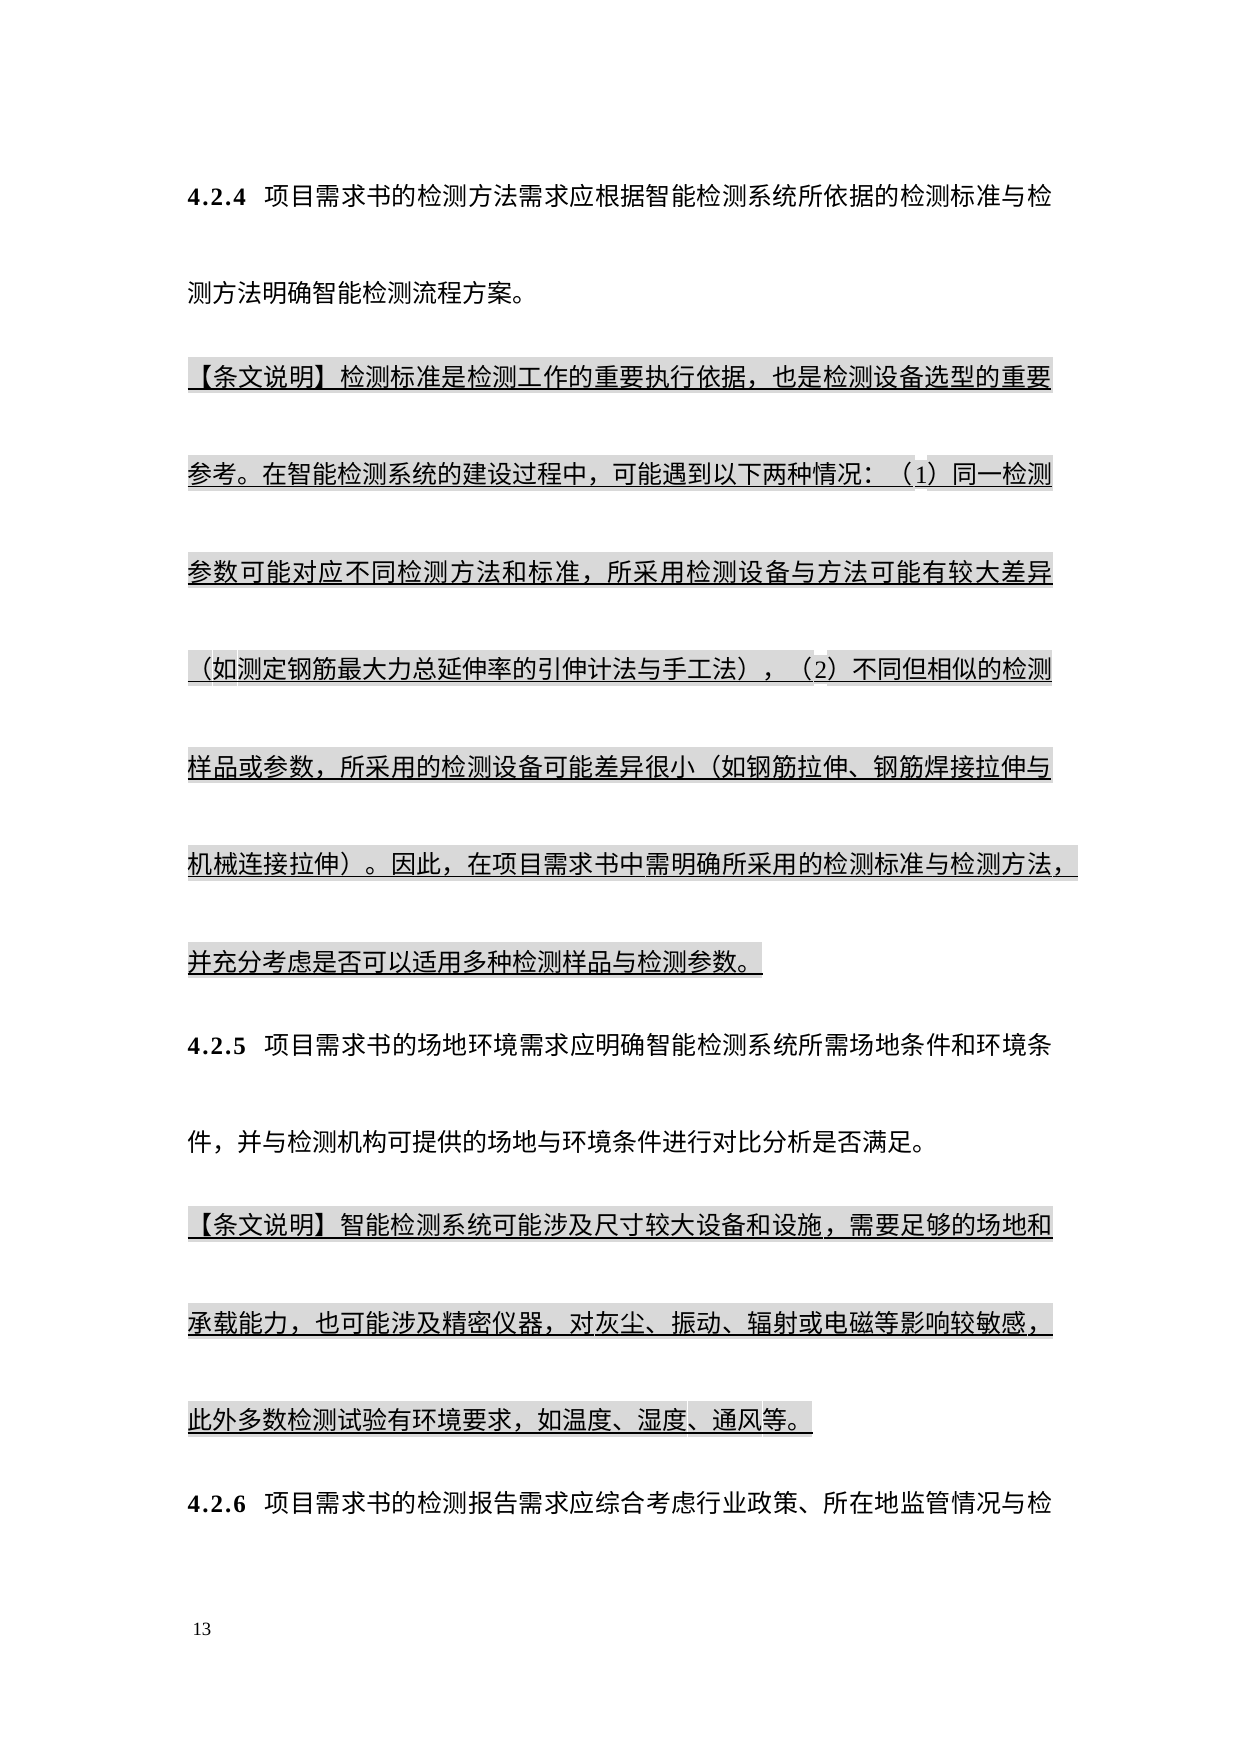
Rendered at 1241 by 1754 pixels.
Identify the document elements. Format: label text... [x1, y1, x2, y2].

text 【条文说明】智能检测系统可能涉及尺寸较大设备和设施，需要足够的场地和承载能力，也可能涉及精密仪器，对灰尘、振动、辐射或电磁等影响较敏感，此外多数检测试验有环境要求，如温度、湿度、通风等。 [187, 1191, 1053, 1237]
text 【条文说明】检测标准是检测工作的重要执行依据，也是检测设备选型的重要参考。在智能检测系统的建设过程中，可能遇到以下两种情况：（1）同一检测参数可能对应不同检测方法和标准，所采用检测设备与方法可能有较大差异（如测定钢筋最大力总延伸率的引伸计法与手工法），（2）不同但相似的检测样品或参数，所采用的检测设备可能差异很小（如钢筋拉伸、钢筋焊接拉伸与机械连接拉伸）。因此，在项目需求书中需明确所采用的检测标准与检测方法，并充分考虑是否可以适用多种检测样品与检测参数。 [187, 877, 1053, 993]
text 【条文说明】智能检测系统可能涉及尺寸较大设备和设施，需要足够的场地和承载能力，也可能涉及精密仪器，对灰尘、振动、辐射或电磁等影响较敏感，此外多数检测试验有环境要求，如温度、湿度、通风等。 [187, 1335, 1053, 1451]
list 项目需求书的检测方法需求应根据智能检测系统所依据的检测标准与检测方法明确智能检测流程方案。 [187, 162, 1053, 324]
text 【条文说明】检测标准是检测工作的重要执行依据，也是检测设备选型的重要参考。在智能检测系统的建设过程中，可能遇到以下两种情况：（1）同一检测参数可能对应不同检测方法和标准，所采用检测设备与方法可能有较大差异（如测定钢筋最大力总延伸率的引伸计法与手工法），（2）不同但相似的检测样品或参数，所采用的检测设备可能差异很小（如钢筋拉伸、钢筋焊接拉伸与机械连接拉伸）。因此，在项目需求书中需明确所采用的检测标准与检测方法，并充分考虑是否可以适用多种检测样品与检测参数。 [187, 584, 1053, 778]
text 【条文说明】检测标准是检测工作的重要执行依据，也是检测设备选型的重要参考。在智能检测系统的建设过程中，可能遇到以下两种情况：（1）同一检测参数可能对应不同检测方法和标准，所采用检测设备与方法可能有较大差异（如测定钢筋最大力总延伸率的引伸计法与手工法），（2）不同但相似的检测样品或参数，所采用的检测设备可能差异很小（如钢筋拉伸、钢筋焊接拉伸与机械连接拉伸）。因此，在项目需求书中需明确所采用的检测标准与检测方法，并充分考虑是否可以适用多种检测样品与检测参数。 [187, 389, 1053, 486]
text 【条文说明】检测标准是检测工作的重要执行依据，也是检测设备选型的重要参考。在智能检测系统的建设过程中，可能遇到以下两种情况：（1）同一检测参数可能对应不同检测方法和标准，所采用检测设备与方法可能有较大差异（如测定钢筋最大力总延伸率的引伸计法与手工法），（2）不同但相似的检测样品或参数，所采用的检测设备可能差异很小（如钢筋拉伸、钢筋焊接拉伸与机械连接拉伸）。因此，在项目需求书中需明确所采用的检测标准与检测方法，并充分考虑是否可以适用多种检测样品与检测参数。 [187, 487, 1053, 583]
text 【条文说明】检测标准是检测工作的重要执行依据，也是检测设备选型的重要参考。在智能检测系统的建设过程中，可能遇到以下两种情况：（1）同一检测参数可能对应不同检测方法和标准，所采用检测设备与方法可能有较大差异（如测定钢筋最大力总延伸率的引伸计法与手工法），（2）不同但相似的检测样品或参数，所采用的检测设备可能差异很小（如钢筋拉伸、钢筋焊接拉伸与机械连接拉伸）。因此，在项目需求书中需明确所采用的检测标准与检测方法，并充分考虑是否可以适用多种检测样品与检测参数。 [187, 343, 1053, 388]
list 项目需求书的场地环境需求应明确智能检测系统所需场地条件和环境条件，并与检测机构可提供的场地与环境条件进行对比分析是否满足。 [187, 1011, 1053, 1173]
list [187, 1469, 1053, 1534]
text 【条文说明】智能检测系统可能涉及尺寸较大设备和设施，需要足够的场地和承载能力，也可能涉及精密仪器，对灰尘、振动、辐射或电磁等影响较敏感，此外多数检测试验有环境要求，如温度、湿度、通风等。 [187, 1238, 1053, 1334]
text 【条文说明】检测标准是检测工作的重要执行依据，也是检测设备选型的重要参考。在智能检测系统的建设过程中，可能遇到以下两种情况：（1）同一检测参数可能对应不同检测方法和标准，所采用检测设备与方法可能有较大差异（如测定钢筋最大力总延伸率的引伸计法与手工法），（2）不同但相似的检测样品或参数，所采用的检测设备可能差异很小（如钢筋拉伸、钢筋焊接拉伸与机械连接拉伸）。因此，在项目需求书中需明确所采用的检测标准与检测方法，并充分考虑是否可以适用多种检测样品与检测参数。 [187, 779, 1053, 876]
